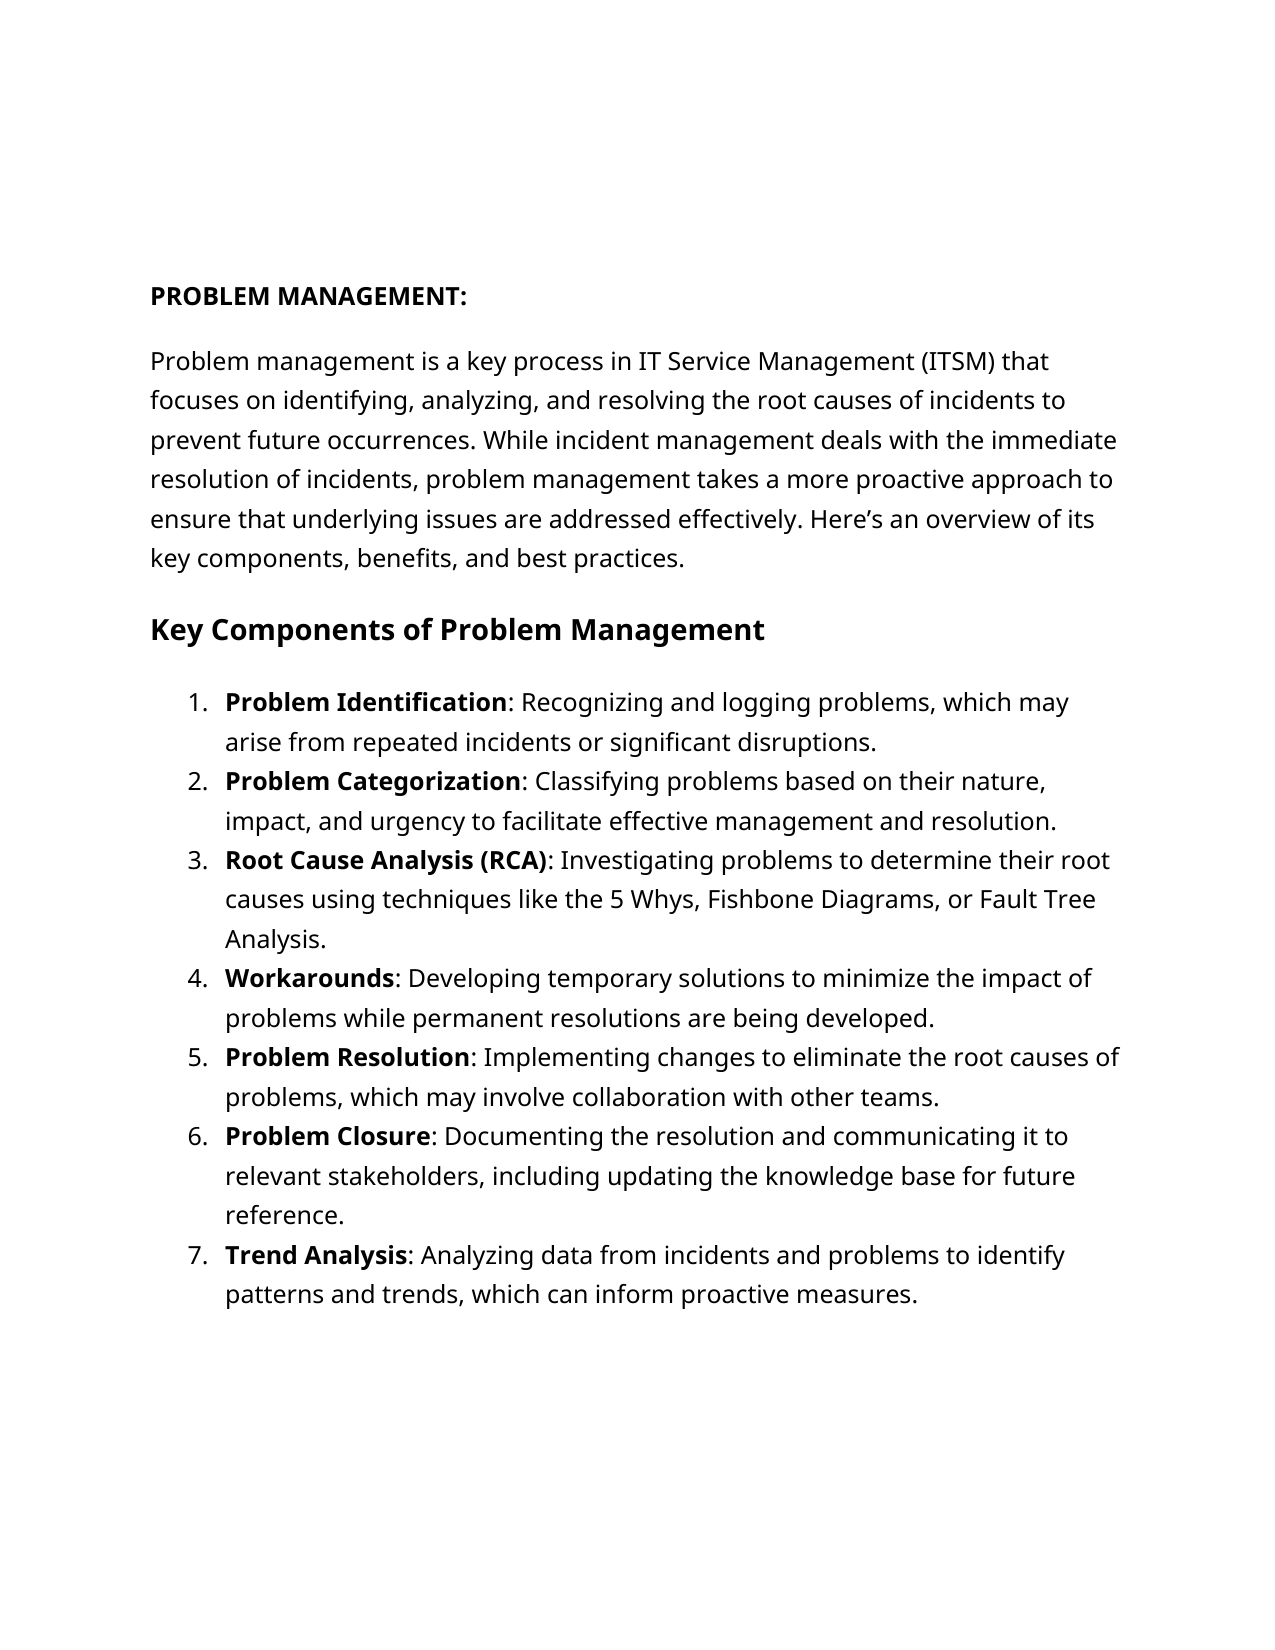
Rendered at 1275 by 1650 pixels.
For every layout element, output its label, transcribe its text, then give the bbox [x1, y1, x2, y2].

list Root Cause Analysis (RCA): Investigating problems to determine their root causes using techniques like the 5 Whys, Fishbone Diagrams, or Fault Tree Analysis. [187, 843, 1125, 956]
text Problem management is a key process in IT Service Management (ITSM) that focuses on identifying, analyzing, and resolving the root causes of incidents to prevent future occurrences. While incident management deals with the immediate resolution of incidents, problem management takes a more proactive approach to ensure that underlying issues are addressed effectively. Here’s an overview of its key components, benefits, and best practices. [150, 343, 1125, 575]
list Problem Identification: Recognizing and logging problems, which may arise from repeated incidents or significant disruptions. [187, 685, 1125, 758]
subtitle Key Components of Problem Management [150, 609, 1125, 649]
list Trend Analysis: Analyzing data from incidents and problems to identify patterns and trends, which can inform proactive measures. [187, 1237, 1125, 1311]
list Workarounds: Developing temporary solutions to minimize the impact of problems while permanent resolutions are being developed. [187, 961, 1125, 1035]
list Problem Resolution: Implementing changes to eliminate the root causes of problems, which may involve collaboration with other teams. [187, 1040, 1125, 1114]
text PROBLEM MANAGEMENT: [150, 279, 1125, 313]
list Problem Categorization: Classifying problems based on their nature, impact, and urgency to facilitate effective management and resolution. [187, 764, 1125, 837]
list Problem Closure: Documenting the resolution and communicating it to relevant stakeholders, including updating the knowledge base for future reference. [187, 1119, 1125, 1232]
